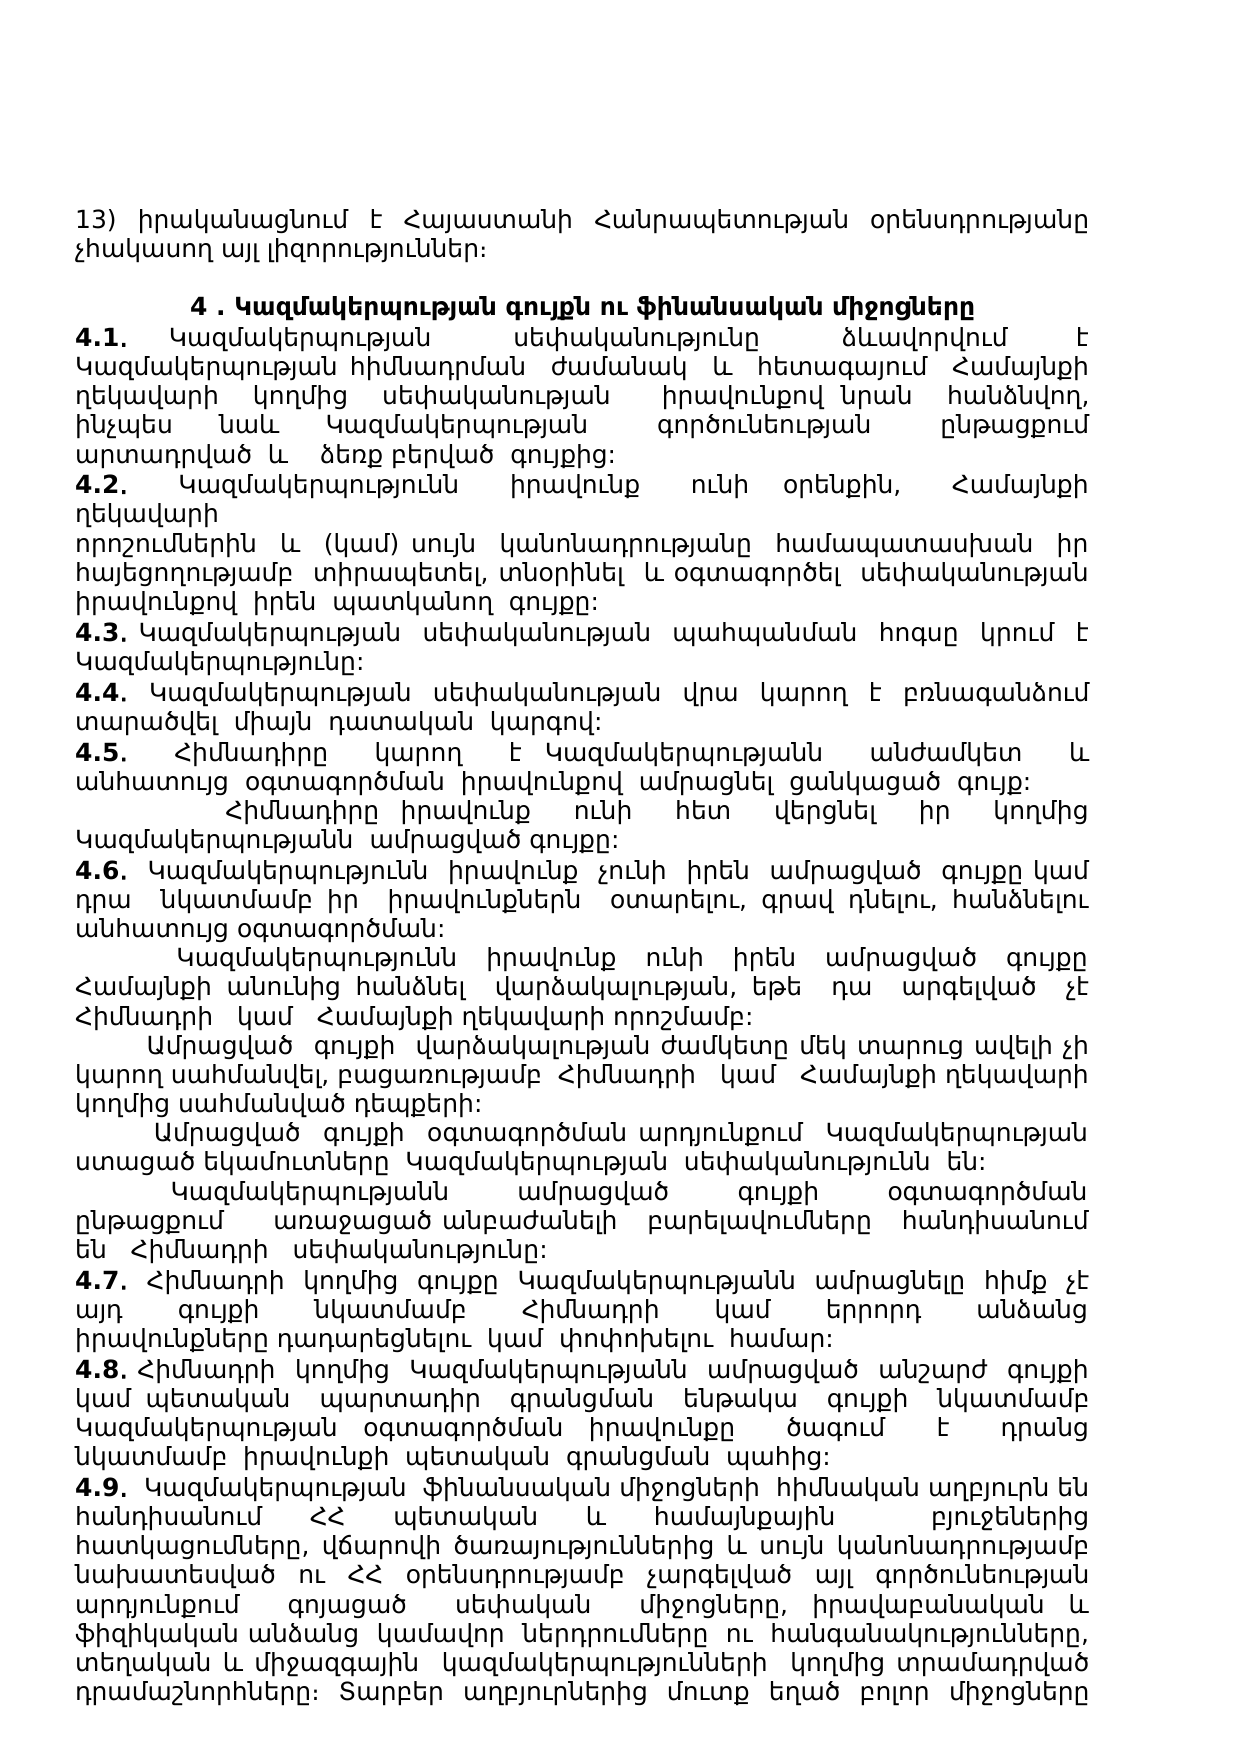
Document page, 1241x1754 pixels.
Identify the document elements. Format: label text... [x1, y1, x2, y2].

text Ամրացված գույքի օգտագործման արդյունքում Կազմակերպության ստացած եկամուտները Կազմակերպության սեփականությունն են: [75, 1118, 1090, 1177]
text Ամրացված գույքի վարձակալության ժամկետը մեկ տարուց ավելի չի կարող սահմանվել, բացառությամբ Հիմնադրի կամ Համայնքի ղեկավարի կողմից սահմանված դեպքերի: [75, 1031, 1090, 1118]
text Հիմնադիրը իրավունք ունի հետ վերցնել իր կողմից Կազմակերպությանն ամրացված գույքը: [75, 796, 1090, 854]
text Կազմակերպությունն իրավունք ունի իրեն ամրացված գույքը Համայնքի անունից հանձնել վարձակալության, եթե դա արգելված չէ Հիմնադրի կամ Համայնքի ղեկավարի որոշմամբ: [75, 943, 1090, 1031]
text 13) իրականացնում է Հայաստանի Հանրապետության օրենսդրությանը չհակասող այլ լիզորություններ։ [75, 205, 1090, 263]
text Կազմակերպությանն ամրացված գույքի օգտագործման ընթացքում առաջացած անբաժանելի բարելավումները հանդիսանում են Հիմնադրի սեփականությունը: [75, 1177, 1090, 1264]
text որոշումներին և (կամ) սույն կանոնադրությանը համապատասխան իր հայեցողությամբ տիրապետել, տնօրինել և օգտագործել սեփականության իրավունքով իրեն պատկանող գույքը: [75, 529, 1090, 616]
text 4.7․ Հիմնադրի կողմից գույքը Կազմակերպությանն ամրացնելը հիմք չէ այդ գույքի նկատմամբ Հիմնադրի կամ երրորդ անձանց իրավունքները դադարեցնելու կամ փոփոխելու համար: [75, 1264, 1090, 1353]
text 4.5․ Հիմնադիրը կարող է Կազմակերպությանն անժամկետ և անհատույց օգտագործման իրավունքով ամրացնել ցանկացած գույք: [75, 736, 1090, 796]
text 4.2․ Կազմակերպությունն իրավունք ունի օրենքին, Համայնքի ղեկավարի [75, 469, 1090, 529]
text 4 . Կազմակերպության գույքն ու ֆինանսական միջոցները [75, 292, 1090, 322]
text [75, 1472, 1090, 1706]
text 4.6․ Կազմակերպությունն իրավունք չունի իրեն ամրացված գույքը կամ դրա նկատմամբ իր իրավունքներն օտարելու, գրավ դնելու, հանձնելու անհատույց օգտագործման: [75, 854, 1090, 943]
text 4.4․ Կազմակերպության սեփականության վրա կարող է բռնագանձում տարածվել միայն դատական կարգով: [75, 676, 1090, 736]
text 4.1․ Կազմակերպության սեփականությունը ձևավորվում է Կազմակերպության հիմնադրման ժամանակ և հետագայում Համայնքի ղեկավարի կողմից սեփականության իրավունքով նրան հանձնվող, ինչպես նաև Կազմակերպության գործունեության ընթացքում արտադրված և ձեռք բերված գույքից: [75, 322, 1090, 469]
text 4.3․ Կազմակերպության սեփականության պահպանման հոգսը կրում է Կազմակերպությունը: [75, 616, 1090, 676]
text 4.8․ Հիմնադրի կողմից Կազմակերպությանն ամրացված անշարժ գույքի կամ պետական պարտադիր գրանցման ենթակա գույքի նկատմամբ Կազմակերպության օգտագործման իրավունքը ծագում է դրանց նկատմամբ իրավունքի պետական գրանցման պահից: [75, 1353, 1090, 1472]
